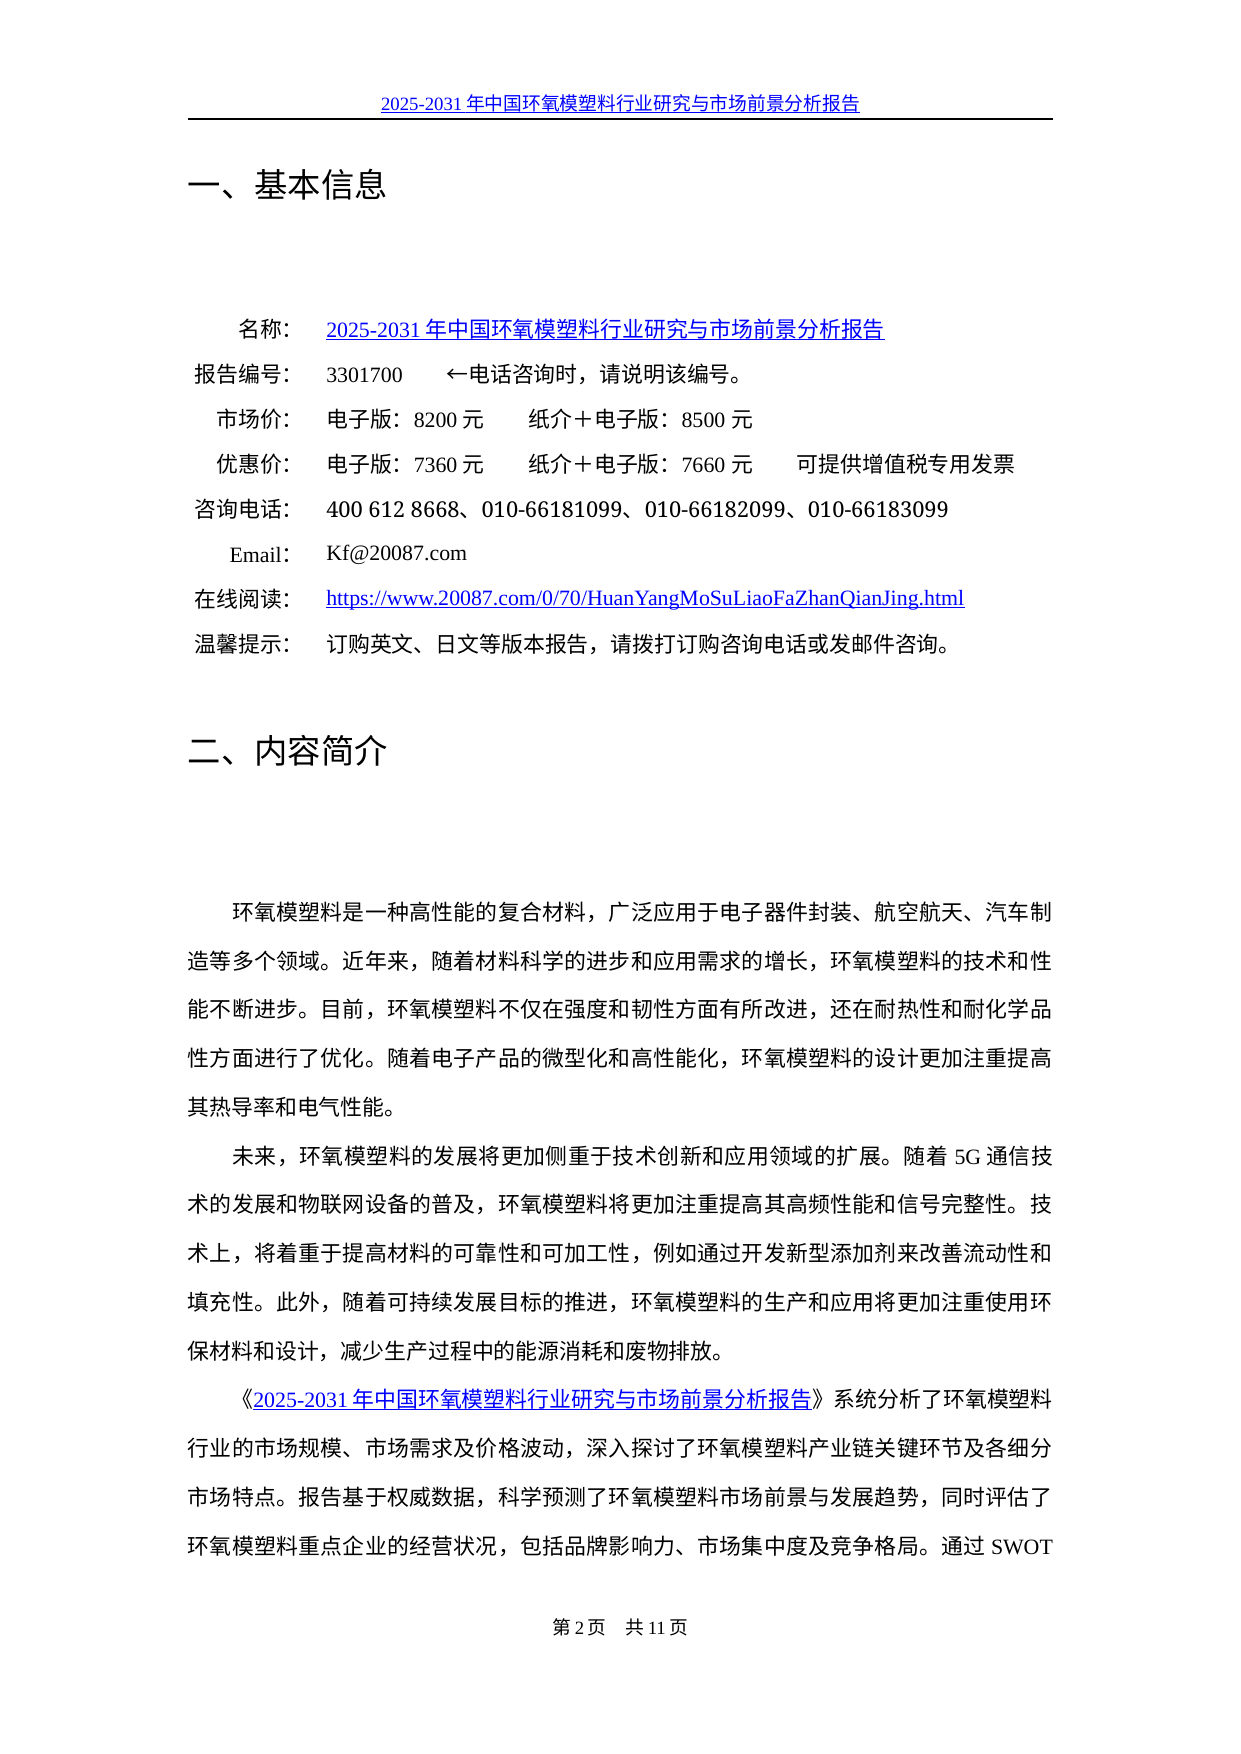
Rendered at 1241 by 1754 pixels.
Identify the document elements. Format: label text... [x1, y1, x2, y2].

table_cell 订购英文、日文等版本报告，请拨打订购咨询电话或发邮件咨询。 [315, 627, 1073, 672]
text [187, 894, 1053, 1561]
table_cell 优惠价： [167, 447, 315, 492]
table_cell 报告编号： [167, 357, 315, 402]
table_cell Kf@20087.com [315, 537, 1073, 582]
table_cell 电子版：8200 元 纸介＋电子版：8500 元 [315, 402, 1073, 447]
table_cell 400 612 8668、010-66181099、010-66182099、010-66183099 [315, 492, 1073, 537]
table_cell 温馨提示： [167, 627, 315, 672]
table_header 名称： [167, 312, 315, 357]
table_cell 电子版：7360 元 纸介＋电子版：7660 元 可提供增值税专用发票 [315, 447, 1073, 492]
table_cell 市场价： [167, 402, 315, 447]
table_cell [315, 582, 1073, 627]
title 二、内容简介 [187, 717, 1053, 782]
table_cell 在线阅读： [167, 582, 315, 627]
table_cell Email： [167, 537, 315, 582]
table_cell 咨询电话： [167, 492, 315, 537]
table_cell 3301700 ←电话咨询时，请说明该编号。 [315, 357, 1073, 402]
table_header 2025-2031年中国环氧模塑料行业研究与市场前景分析报告 [315, 312, 1073, 357]
title 一、基本信息 [187, 150, 1053, 215]
